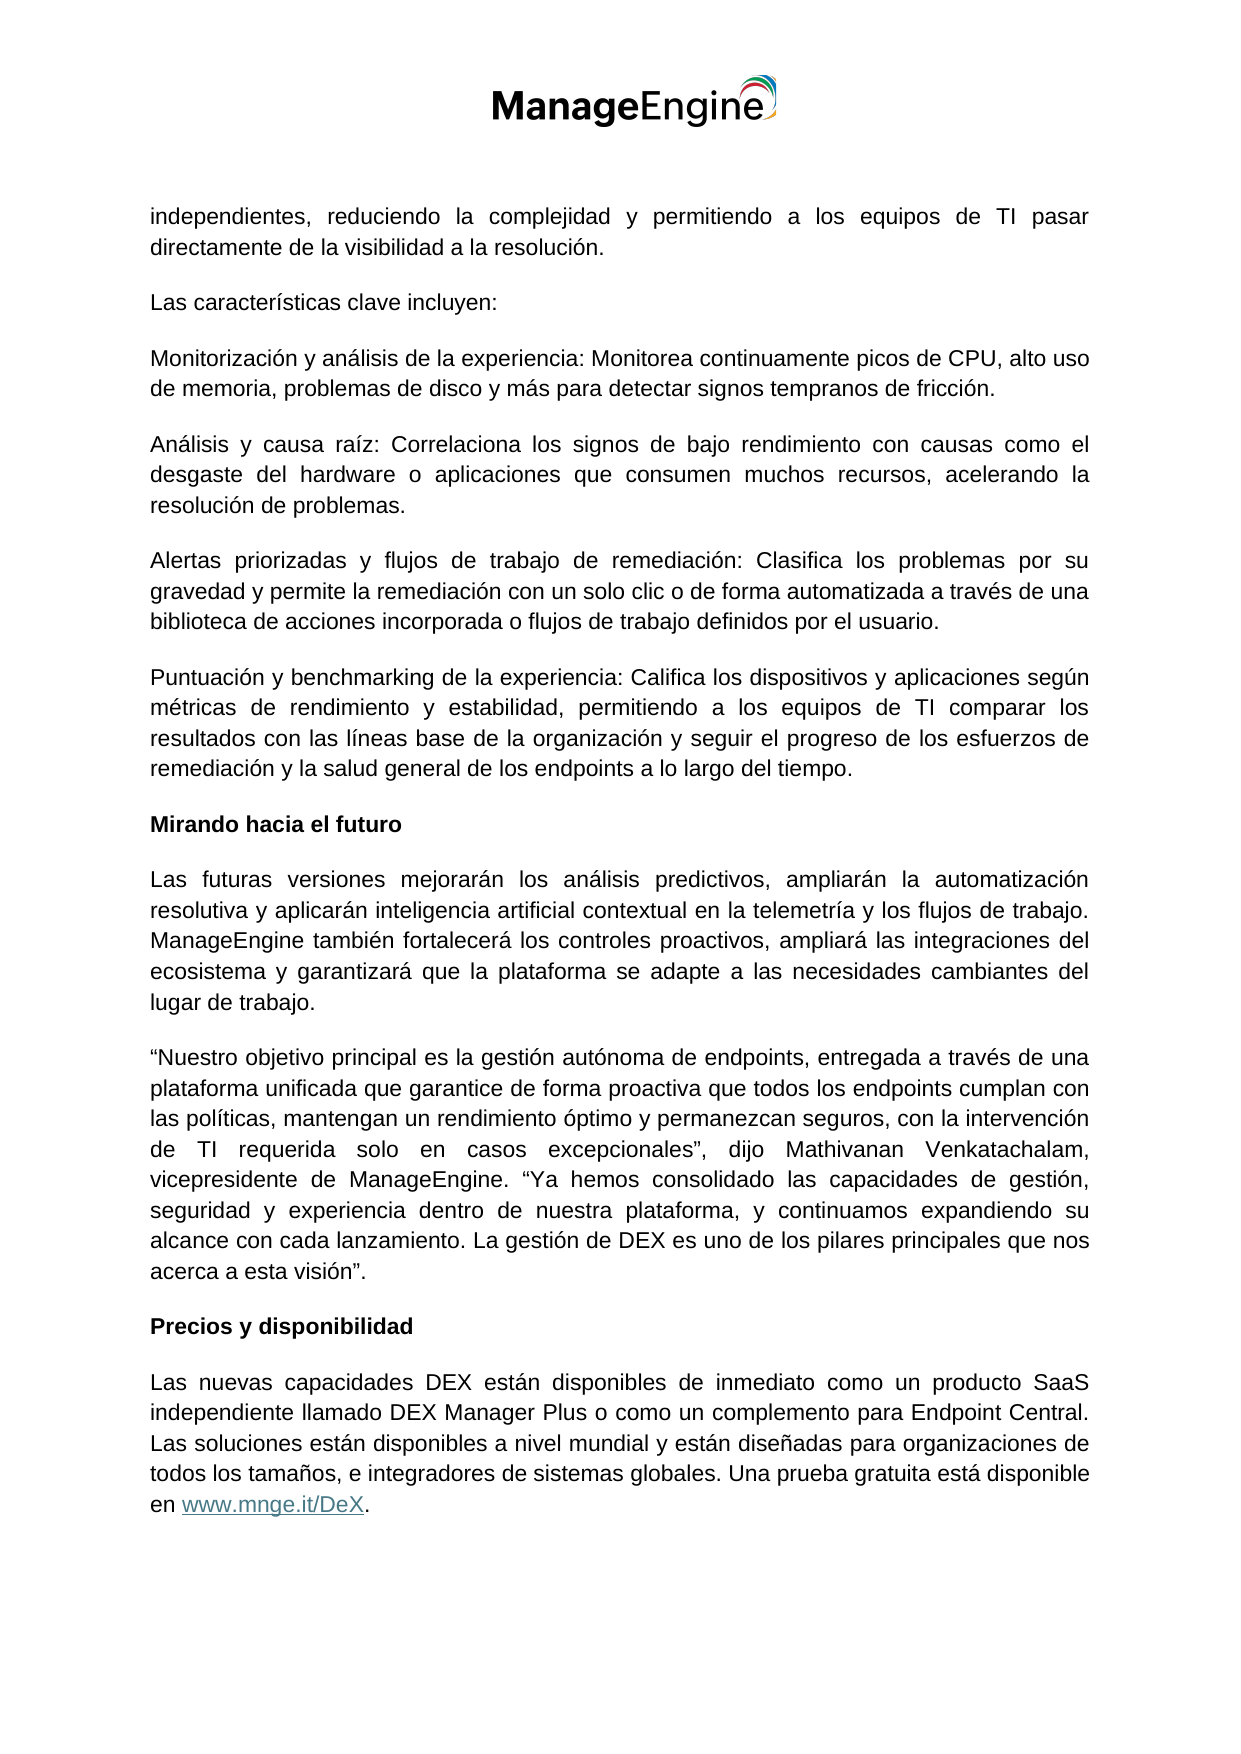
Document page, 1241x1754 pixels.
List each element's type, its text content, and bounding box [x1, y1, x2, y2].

text Las futuras versiones mejorarán los análisis predictivos, ampliarán la automatización resolutiva y aplicarán inteligencia artificial contextual en la telemetría y los flujos de trabajo. ManageEngine también fortalecerá los controles proactivos, ampliará las integraciones del ecosistema y garantizará que la plataforma se adapte a las necesidades cambiantes del lugar de trabajo. [150, 866, 1090, 1015]
text Alertas priorizadas y flujos de trabajo de remediación: Clasifica los problemas por su gravedad y permite la remediación con un solo clic o de forma automatizada a través de una biblioteca de acciones incorporada o flujos de trabajo definidos por el usuario. [150, 547, 1090, 635]
text Mirando hacia el futuro [150, 811, 1090, 837]
text Monitorización y análisis de la experiencia: Monitorea continuamente picos de CPU, alto uso de memoria, problemas de disco y más para detectar signos tempranos de fricción. [150, 345, 1090, 402]
text Análisis y causa raíz: Correlaciona los signos de bajo rendimiento con causas como el desgaste del hardware o aplicaciones que consumen muchos recursos, acelerando la resolución de problemas. [150, 431, 1090, 518]
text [150, 203, 1090, 260]
text Las nuevas capacidades DEX están disponibles de inmediato como un producto SaaS independiente llamado DEX Manager Plus o como un complemento para Endpoint Central. Las soluciones están disponibles a nivel mundial y están diseñadas para organizaciones de todos los tamaños, e integradores de sistemas globales. Una prueba gratuita está disponible en www.mnge.it/DeX. [150, 1369, 1090, 1517]
text Puntuación y benchmarking de la experiencia: Califica los dispositivos y aplicaciones según métricas de rendimiento y estabilidad, permitiendo a los equipos de TI comparar los resultados con las líneas base de la organización y seguir el progreso de los esfuerzos de remediación y la salud general de los endpoints a lo largo del tiempo. [150, 664, 1090, 782]
text Precios y disponibilidad [150, 1313, 1090, 1339]
text “Nuestro objetivo principal es la gestión autónoma de endpoints, entregada a través de una plataforma unificada que garantice de forma proactiva que todos los endpoints cumplan con las políticas, mantengan un rendimiento óptimo y permanezcan seguros, con la intervención de TI requerida solo en casos excepcionales”, dijo Mathivanan Venkatachalam, vicepresidente de ManageEngine. “Ya hemos consolidado las capacidades de gestión, seguridad y experiencia dentro de nuestra plataforma, y continuamos expandiendo su alcance con cada lanzamiento. La gestión de DEX es uno de los pilares principales que nos acerca a esta visión”. [150, 1044, 1090, 1284]
text Las características clave incluyen: [150, 289, 1090, 316]
